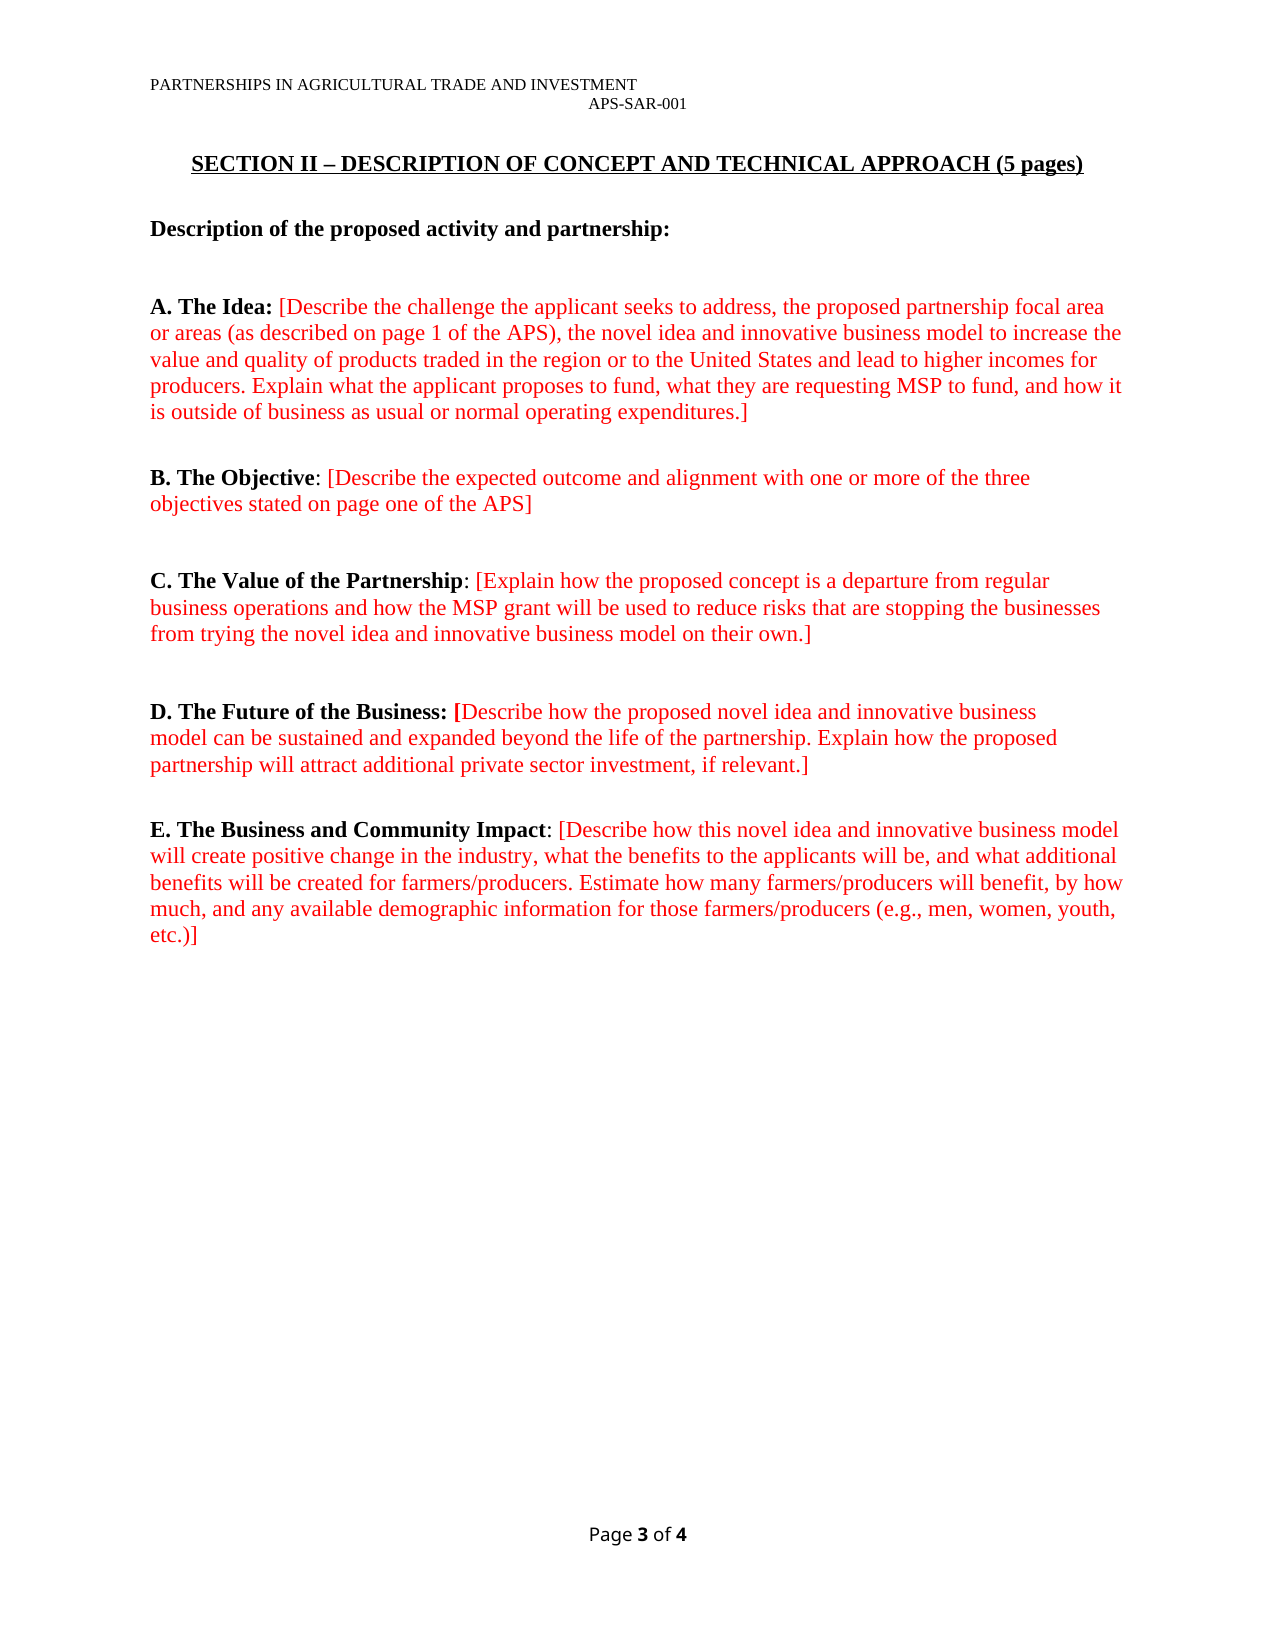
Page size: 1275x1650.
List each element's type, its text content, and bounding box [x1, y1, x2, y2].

text Description of the proposed activity and partnership: [150, 215, 1125, 242]
text SECTION II – DESCRIPTION OF CONCEPT AND TECHNICAL APPROACH (5 pages) [150, 150, 1125, 176]
text D. The Future of the Business: [Describe how the ​proposed novel idea and innovative business model can be ​sustained and expanded​ ​beyond the life of the partnership. Explain how the proposed partnership will attract additional private sector investment, if relevant.] [150, 698, 1125, 777]
text C. The Value of the Partnership: [Explain how the proposed concept is a departure from regular business operations and how the MSP grant will be used to reduce risks that are stopping the businesses from trying the novel idea and innovative business model on their own.] [150, 568, 1125, 647]
text B. The Objective: [Describe the expected outcome and alignment with one or more of the three objectives stated on page one of the APS] [150, 463, 1125, 516]
text A. The Idea: [Describe the challenge the applicant seeks to address, the proposed partnership focal area or areas (as described on page 1 of the APS), the novel idea and innovative business model to increase the value and quality of products traded in the region or to the United States and lead to higher incomes for producers. Explain what the applicant proposes to fund, what they are requesting MSP to fund, and how it is outside of business as usual or normal operating expenditures.] [150, 293, 1125, 425]
text E. The Business and Community Impact: [Describe how this novel idea and innovative business model will create positive change in the industry, what the benefits to the applicants will be, and what additional benefits will be created for farmers/producers. Estimate how many farmers/producers will benefit, by how much, and any available demographic information for those farmers/producers (e.g., men, women, youth, etc.)] [150, 816, 1125, 948]
